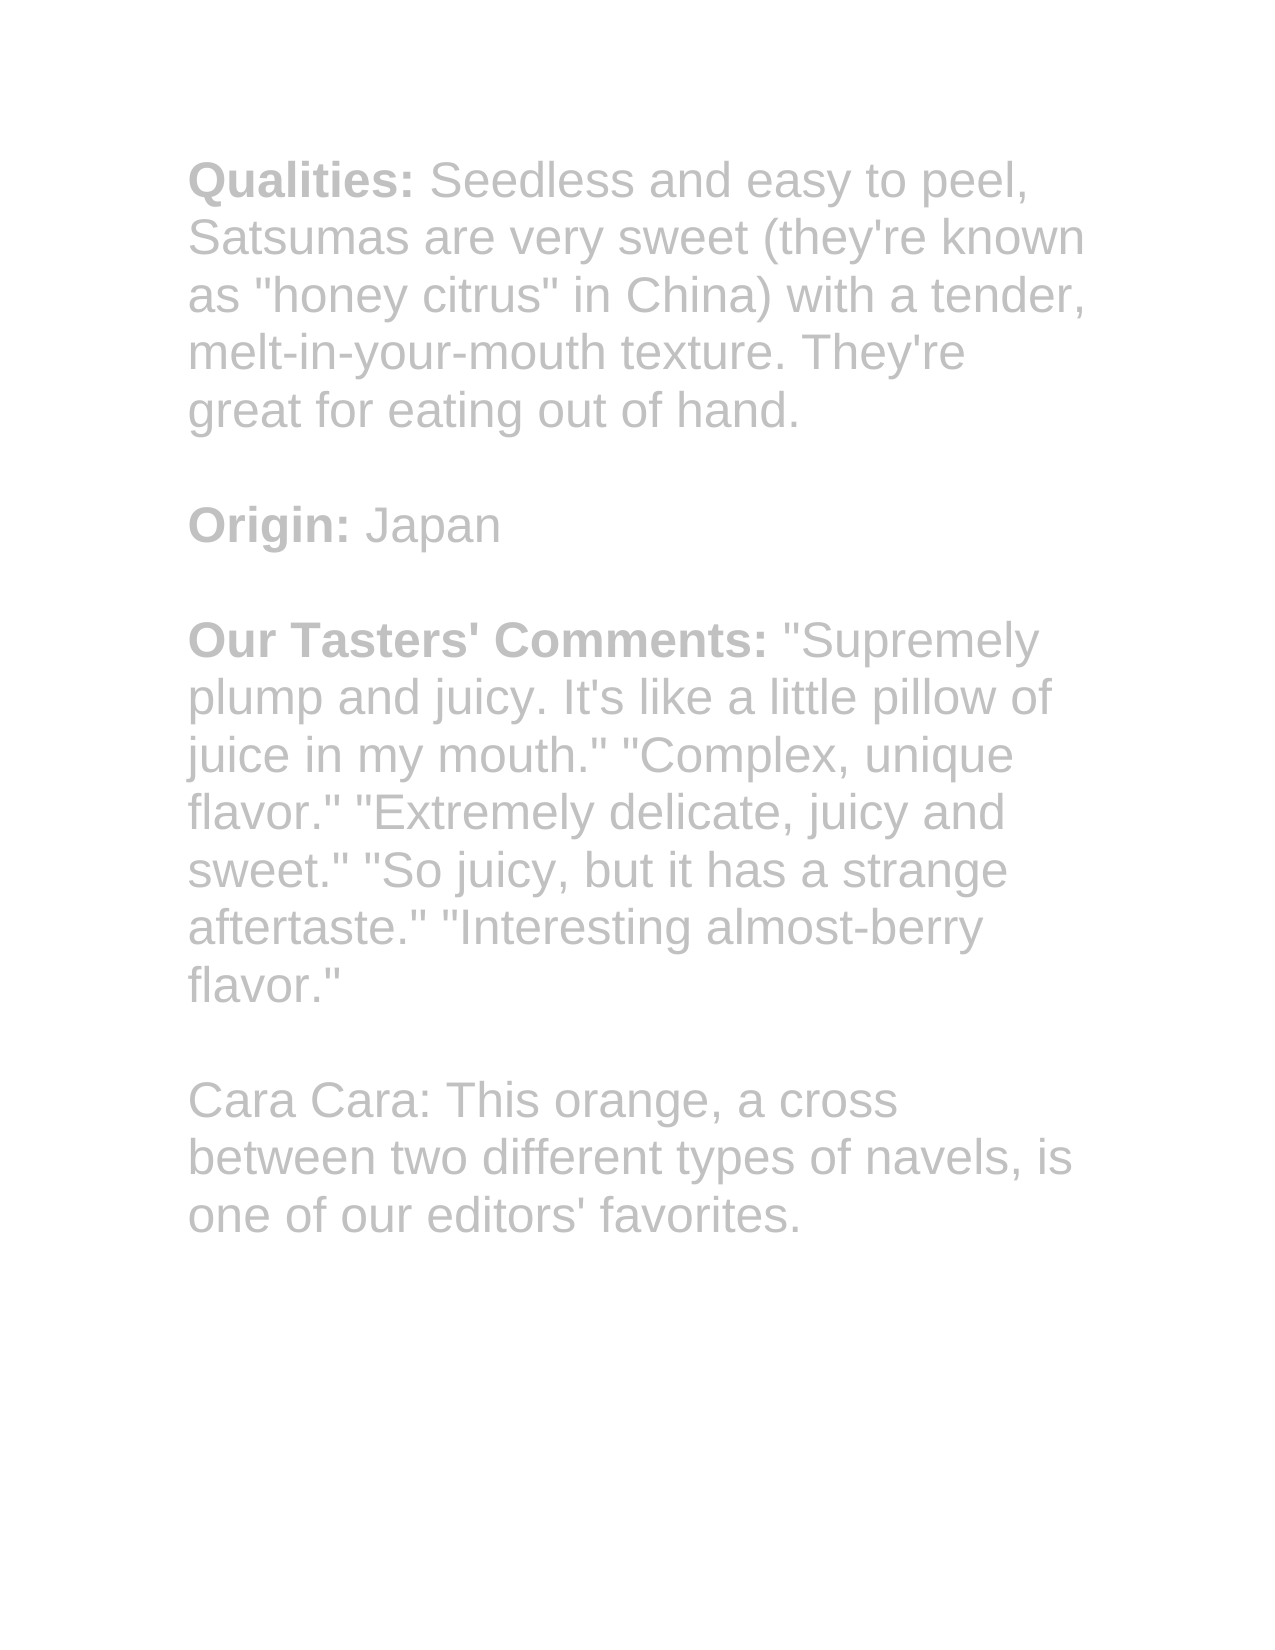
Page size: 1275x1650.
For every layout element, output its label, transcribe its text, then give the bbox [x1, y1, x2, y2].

text Cara Cara: This orange, a cross between two different types of navels, is one of our editors' favorites. [187, 1070, 1087, 1242]
text Our Tasters' Comments: "Supremely plump and juicy. It's like a little pillow of juice in my mouth." "Complex, unique flavor." "Extremely delicate, juicy and sweet." "So juicy, but it has a strange aftertaste." "Interesting almost-berry flavor." [187, 610, 1087, 1012]
text Origin: Japan [187, 495, 1087, 552]
text Qualities: Seedless and easy to peel, Satsumas are very sweet (they're known as "honey citrus" in China) with a tender, melt-in-your-mouth texture. They're great for eating out of hand. [187, 150, 1087, 437]
